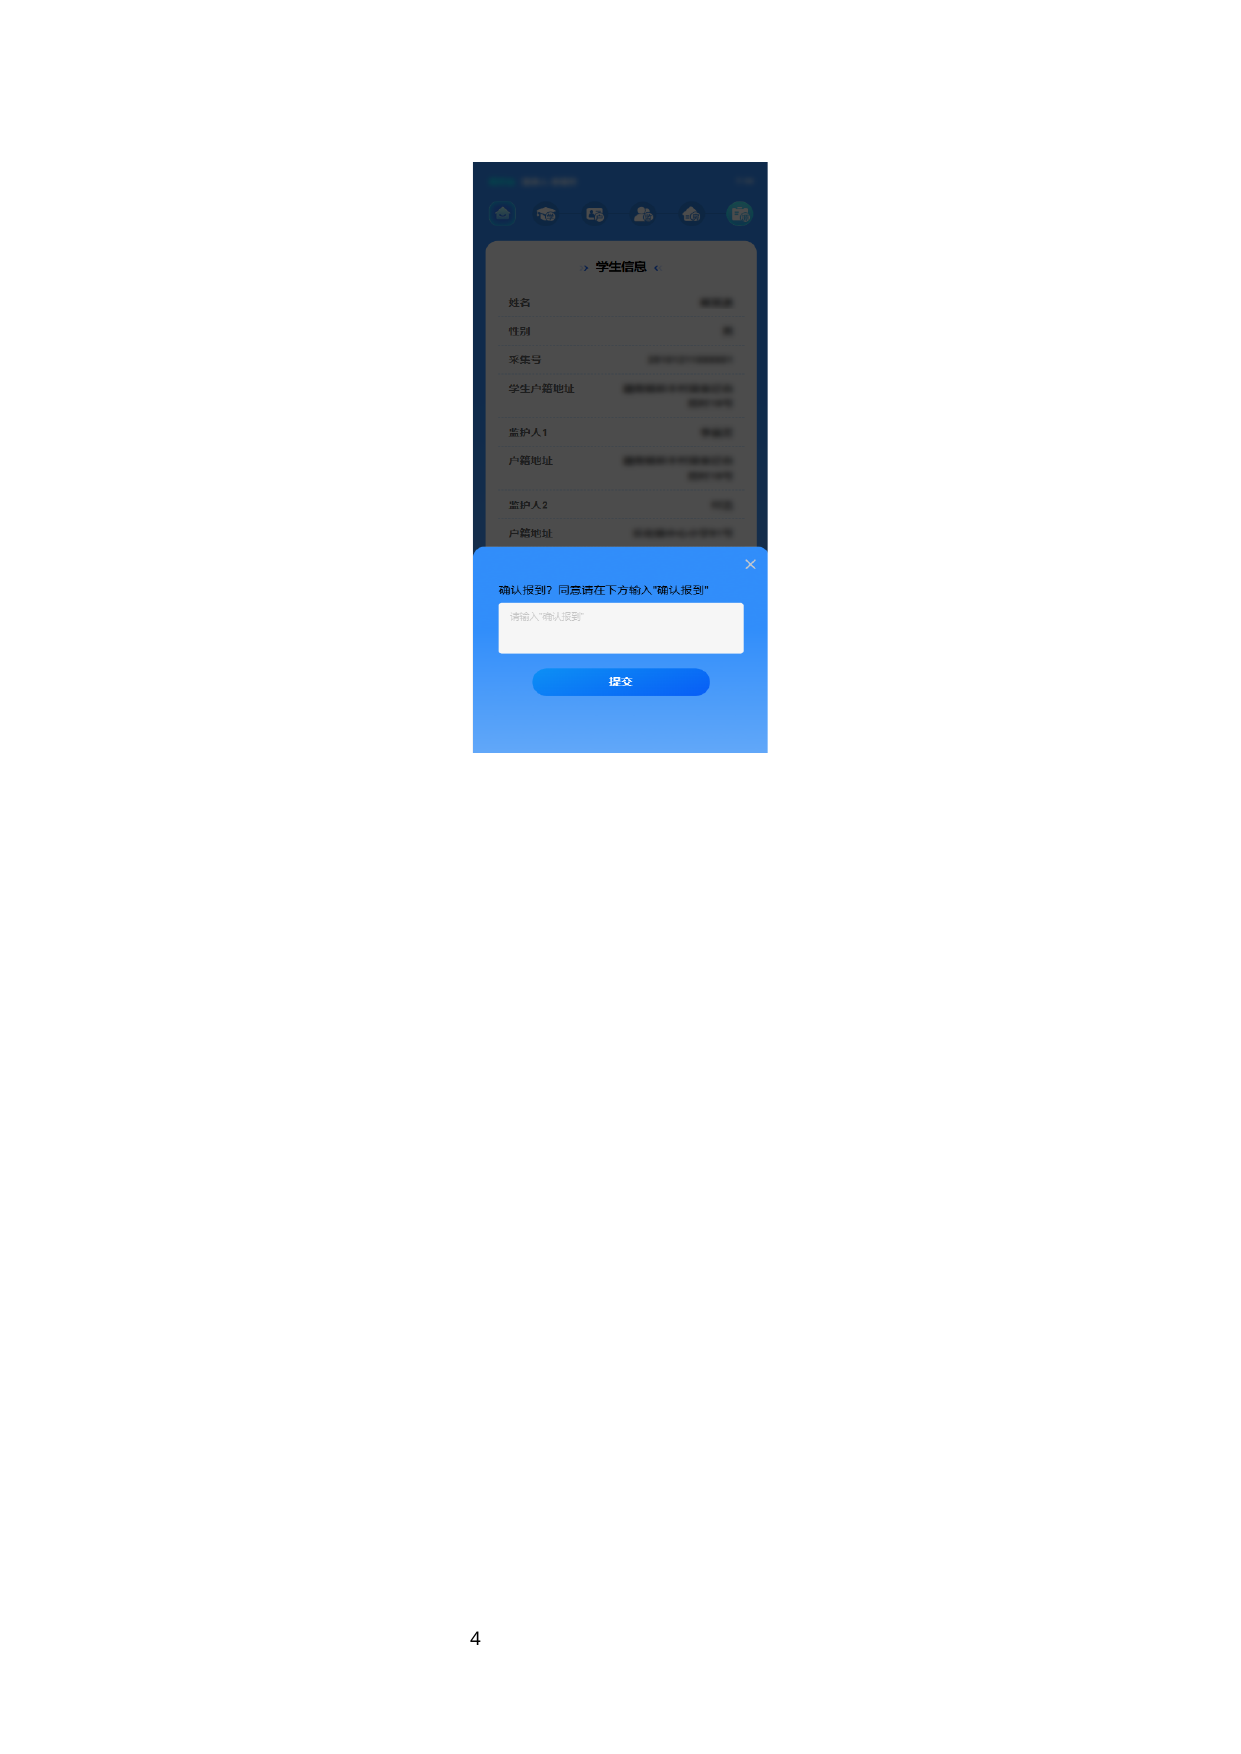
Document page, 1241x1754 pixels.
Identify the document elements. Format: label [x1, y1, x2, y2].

picture [472, 162, 768, 753]
